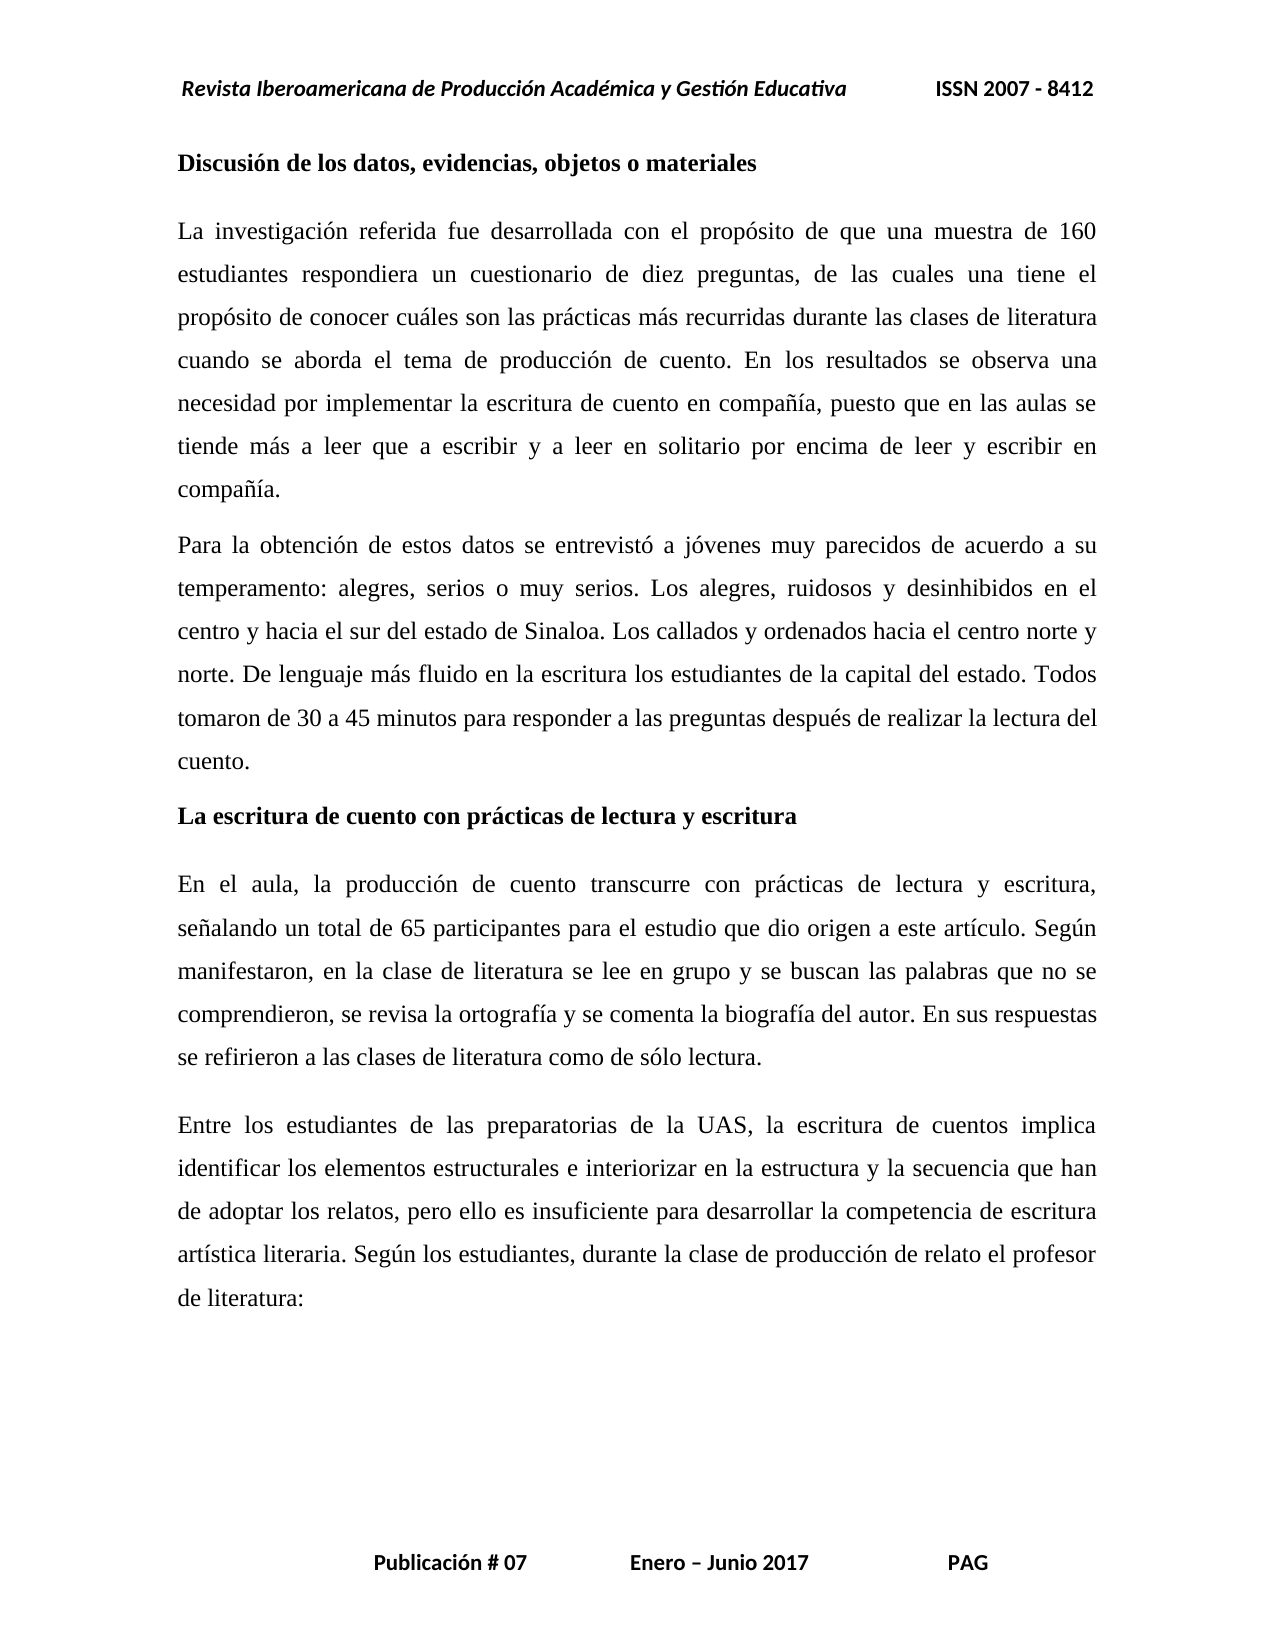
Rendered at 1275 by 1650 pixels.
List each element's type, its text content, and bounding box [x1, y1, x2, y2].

text Para la obtención de estos datos se entrevistó a jóvenes muy parecidos de acuerdo a su temperamento: alegres, serios o muy serios. Los alegres, ruidosos y desinhibidos en el centro y hacia el sur del estado de Sinaloa. Los callados y ordenados hacia el centro norte y norte. De lenguaje más fluido en la escritura los estudiantes de la capital del estado. Todos tomaron de 30 a 45 minutos para responder a las preguntas después de realizar la lectura del cuento. [177, 530, 1098, 774]
text La investigación referida fue desarrollada con el propósito de que una muestra de 160 estudiantes respondiera un cuestionario de diez preguntas, de las cuales una tiene el propósito de conocer cuáles son las prácticas más recurridas durante las clases de literatura cuando se aborda el tema de producción de cuento. En los resultados se observa una necesidad por implementar la escritura de cuento en compañía, puesto que en las aulas se tiende más a leer que a escribir y a leer en solitario por encima de leer y escribir en compañía. [177, 216, 1098, 503]
text Entre los estudiantes de las preparatorias de la UAS, la escritura de cuentos implica identificar los elementos estructurales e interiorizar en la estructura y la secuencia que han de adoptar los relatos, pero ello es insuficiente para desarrollar la competencia de escritura artística literaria. Según los estudiantes, durante la clase de producción de relato el profesor de literatura: [177, 1110, 1098, 1311]
text En el aula, la producción de cuento transcurre con prácticas de lectura y escritura, señalando un total de 65 participantes para el estudio que dio origen a este artículo. Según manifestaron, en la clase de literatura se lee en grupo y se buscan las palabras que no se comprendieron, se revisa la ortografía y se comenta la biografía del autor. En sus respuestas se refirieron a las clases de literatura como de sólo lectura. [177, 869, 1098, 1071]
text La escritura de cuento con prácticas de lectura y escritura [177, 801, 1098, 830]
text Discusión de los datos, evidencias, objetos o materiales [177, 148, 1098, 176]
